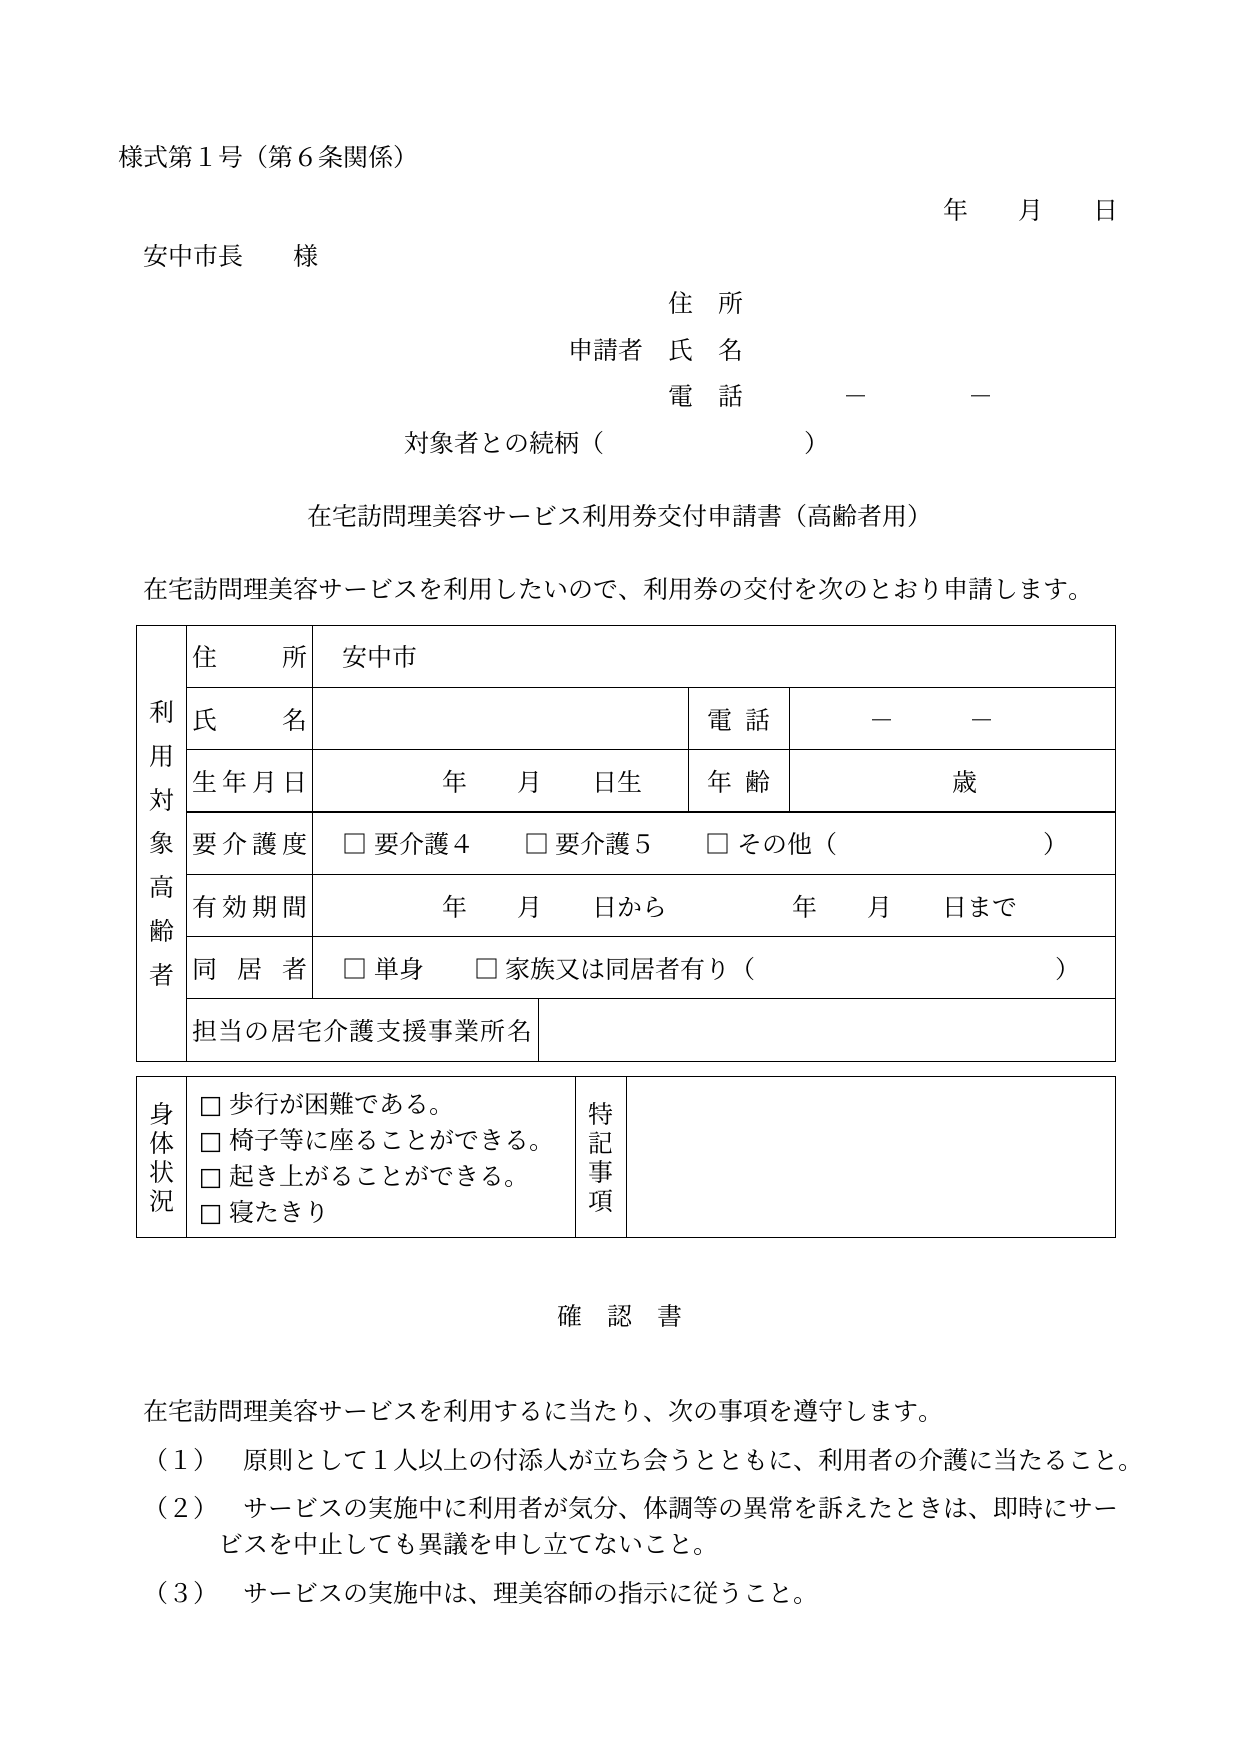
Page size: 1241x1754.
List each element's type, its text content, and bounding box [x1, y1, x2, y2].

table_cell 要介護度 [187, 813, 312, 874]
table_cell 担当の居宅介護支援事業所名 [187, 999, 538, 1061]
text 確 認 書 [118, 1297, 1122, 1333]
table_cell 年 月 日生 [313, 750, 688, 811]
text 在宅訪問理美容サービスを利用するに当たり、次の事項を遵守します。 [118, 1392, 1122, 1428]
table_header 安中市 [313, 626, 1115, 687]
text 住 所 [118, 284, 1122, 320]
text （３） サービスの実施中は、理美容師の指示に従うこと。 [118, 1573, 1122, 1609]
table_header [627, 1077, 1115, 1237]
text 対象者との続柄（ ） [118, 424, 1122, 460]
table_cell □ 単身 □ 家族又は同居者有り（ ） [313, 937, 1115, 998]
table_cell 歳 [790, 750, 1115, 811]
table_cell 同居者 [187, 937, 312, 998]
text 在宅訪問理美容サービス利用券交付申請書（高齢者用） [118, 497, 1122, 533]
table_cell □ 要介護４ □ 要介護５ □ その他（ ） [313, 813, 1115, 874]
table_header 利用対象高齢者 [137, 626, 186, 1061]
table_cell 年 月 日から 年 月 日まで [313, 875, 1115, 936]
text 電 話 － － [118, 377, 1122, 413]
text （２） サービスの実施中に利用者が気分、体調等の異常を訴えたときは、即時にサービスを中止しても異議を申し立てないこと。 [118, 1489, 1122, 1561]
table_cell 電話 [689, 688, 789, 749]
table_cell 有効期間 [187, 875, 312, 936]
text 年 月 日 [118, 190, 1122, 226]
table_header 特記事項 [576, 1077, 626, 1237]
text （１） 原則として１人以上の付添人が立ち会うとともに、利用者の介護に当たること。 [143, 1440, 1122, 1476]
table_cell － － [790, 688, 1115, 749]
text 様式第１号（第６条関係） [118, 120, 1122, 190]
table_header 住所 [187, 626, 312, 687]
table_cell [539, 999, 1115, 1061]
text 在宅訪問理美容サービスを利用したいので、利用券の交付を次のとおり申請します。 [118, 570, 1122, 606]
table_cell [313, 688, 688, 749]
table_cell 年齢 [689, 750, 789, 811]
table_cell 氏名 [187, 688, 312, 749]
table_cell 生年月日 [187, 750, 312, 811]
table_header □ 歩行が困難である。 □ 椅子等に座ることができる。 □ 起き上がることができる。 □ 寝たきり [187, 1077, 575, 1237]
text 安中市長 様 [118, 237, 1122, 273]
text 申請者 氏 名 [118, 330, 1122, 366]
table_header 身体状況 [137, 1077, 186, 1237]
